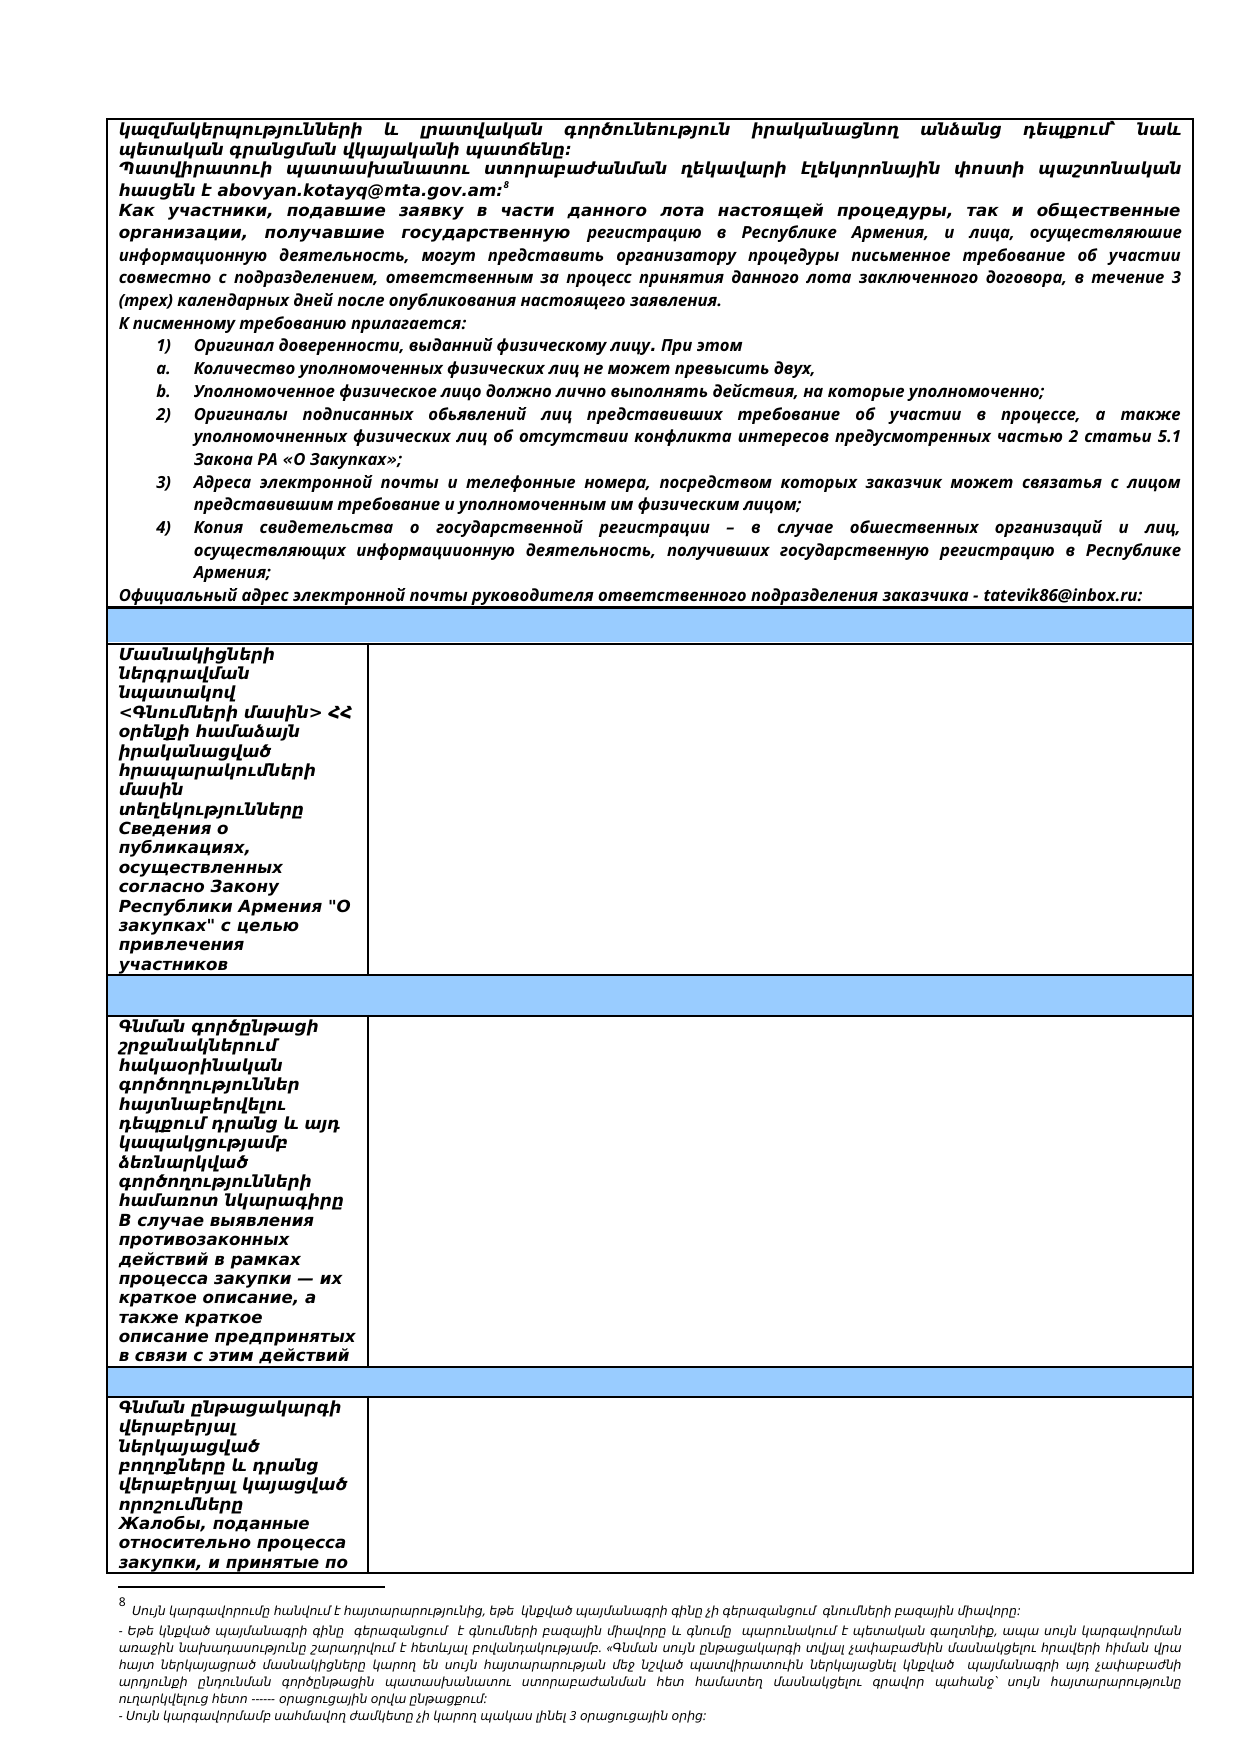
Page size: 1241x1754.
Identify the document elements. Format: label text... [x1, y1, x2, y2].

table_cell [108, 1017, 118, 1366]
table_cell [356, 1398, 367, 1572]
table_cell [108, 609, 1192, 642]
table_cell [369, 645, 1192, 974]
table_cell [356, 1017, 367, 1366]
table_cell [108, 976, 1192, 1015]
table_cell [369, 1398, 1192, 1572]
table_cell Մասնակիցների ներգրավման նպատակով <Գնումների մասին> ՀՀ օրենքի համաձայն իրականացված հրապարակումների մասին տեղեկությունները Сведения о публикациях, осуществленных согласно Закону Республики Армения "О закупках" с целью привлечения участников [108, 645, 367, 974]
table_cell [369, 1017, 1192, 1366]
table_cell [108, 120, 1192, 606]
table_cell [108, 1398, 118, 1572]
table_cell [108, 1368, 1192, 1396]
